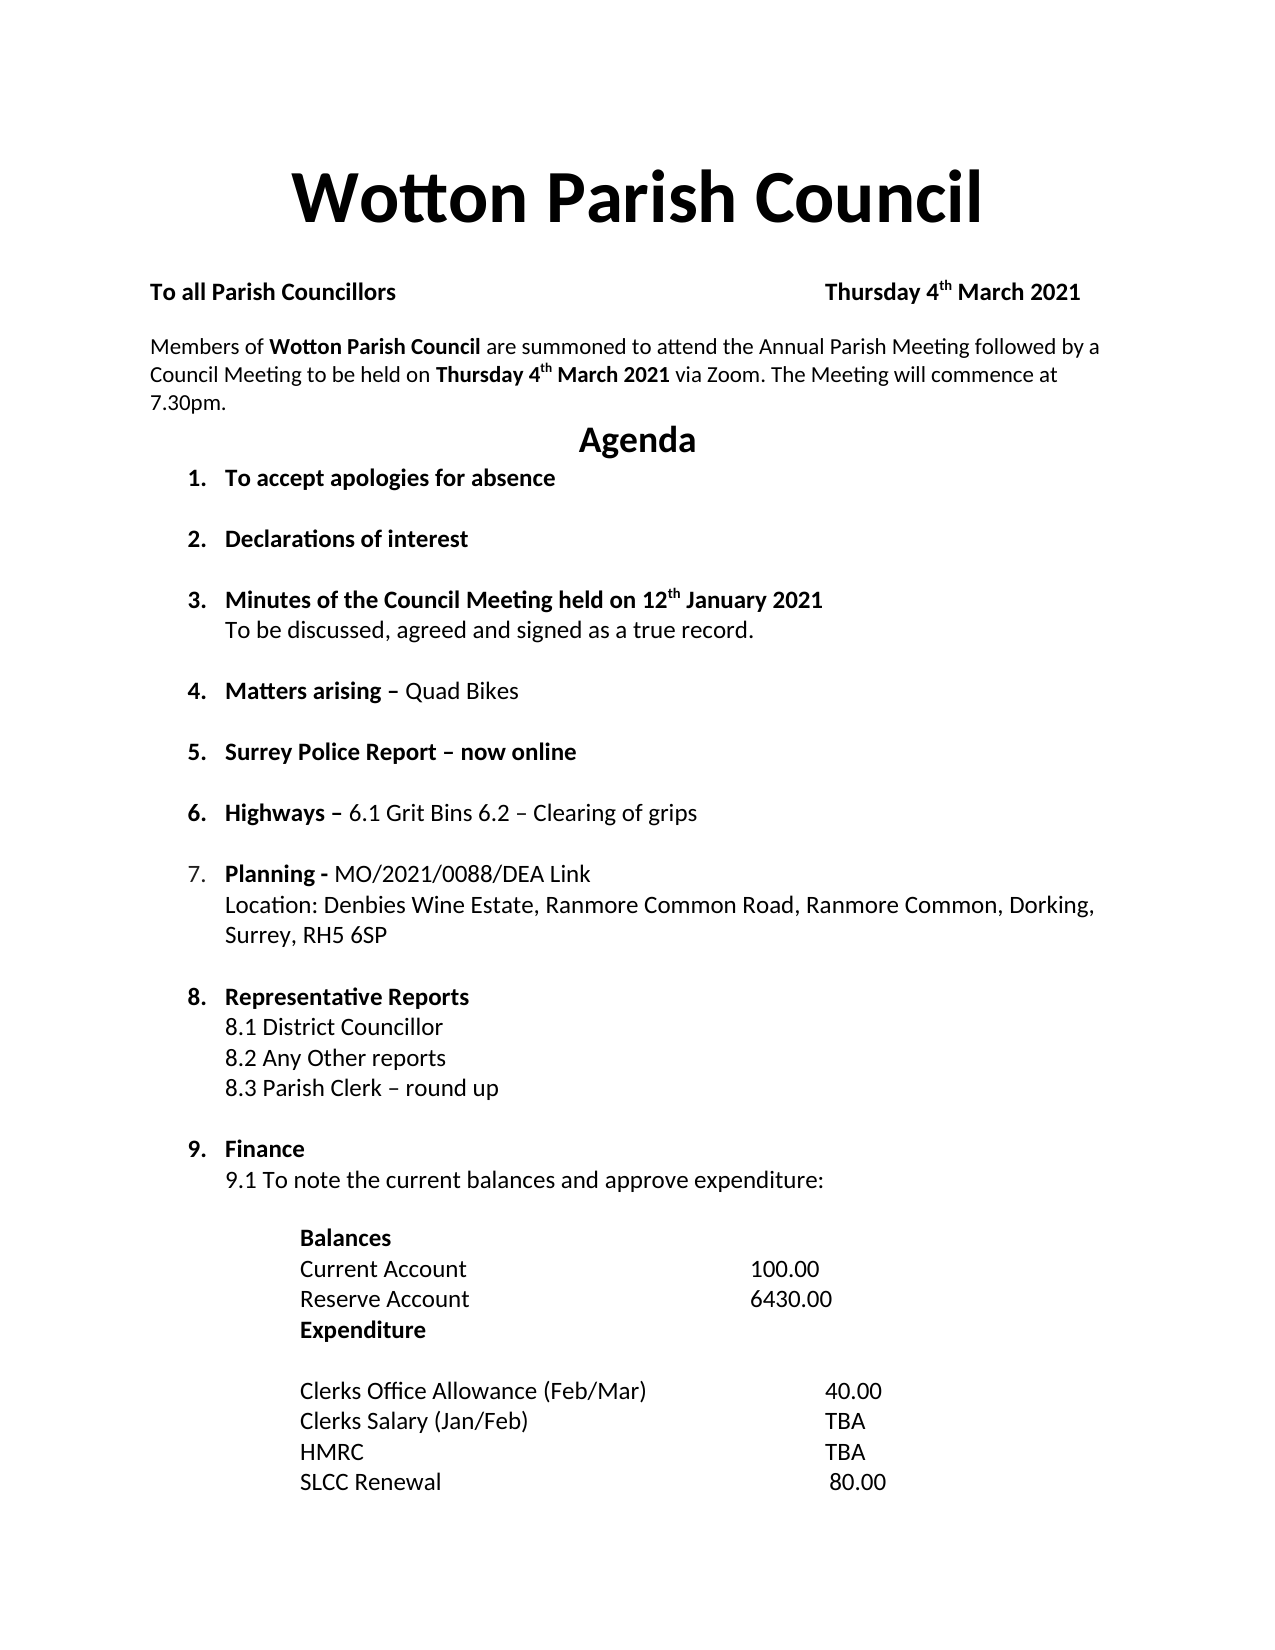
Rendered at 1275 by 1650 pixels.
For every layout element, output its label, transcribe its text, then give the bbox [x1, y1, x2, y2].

list Any Other reports [225, 1042, 1125, 1072]
text Location: Denbies Wine Estate, Ranmore Common Road, Ranmore Common, Dorking, Surrey, RH5 6SP [225, 889, 1125, 950]
text Balances [300, 1222, 1125, 1253]
text Current Account 100.00 [300, 1253, 1125, 1283]
text To all Parish Councillors Thursday 4th March 2021 [150, 276, 1125, 307]
text Expenditure [225, 1314, 1125, 1344]
text Clerks Office Allowance (Feb/Mar) 40.00 [300, 1375, 1125, 1405]
list Police Report – now online [187, 736, 1125, 767]
text Agenda [150, 416, 1125, 462]
list Finance [187, 1133, 1125, 1164]
text HMRC TBA [300, 1436, 1125, 1466]
list To accept apologies for absence [187, 462, 1125, 492]
text Wotton Parish Council [150, 150, 1125, 242]
list Representative Reports [187, 981, 1125, 1011]
list Matters arising – Quad Bikes [187, 675, 1125, 706]
text SLCC Renewal 80.00 [300, 1466, 1125, 1497]
list Minutes of the Council Meeting held on 12th January 2021 [187, 584, 1125, 614]
list To note the current balances and approve expenditure: [225, 1164, 1125, 1194]
list Planning - MO/2021/0088/DEA Link [187, 858, 1125, 889]
list Parish Clerk – round up [225, 1072, 1125, 1103]
text Clerks Salary (Jan/Feb) TBA [300, 1405, 1125, 1436]
text To be discussed, agreed and signed as a true record. [225, 614, 1125, 645]
list Declarations of interest [187, 523, 1125, 553]
text Members of Wotton Parish Council are summoned to attend the Annual Parish Meeting followed by a Council Meeting to be held on Thursday 4th March 2021 via Zoom. The Meeting will commence at 7.30pm. [150, 332, 1125, 416]
text Reserve Account 6430.00 [300, 1283, 1125, 1314]
list District Councillor [225, 1011, 1125, 1042]
list Highways – 6.1 Grit Bins 6.2 – Clearing of grips [187, 797, 1125, 828]
